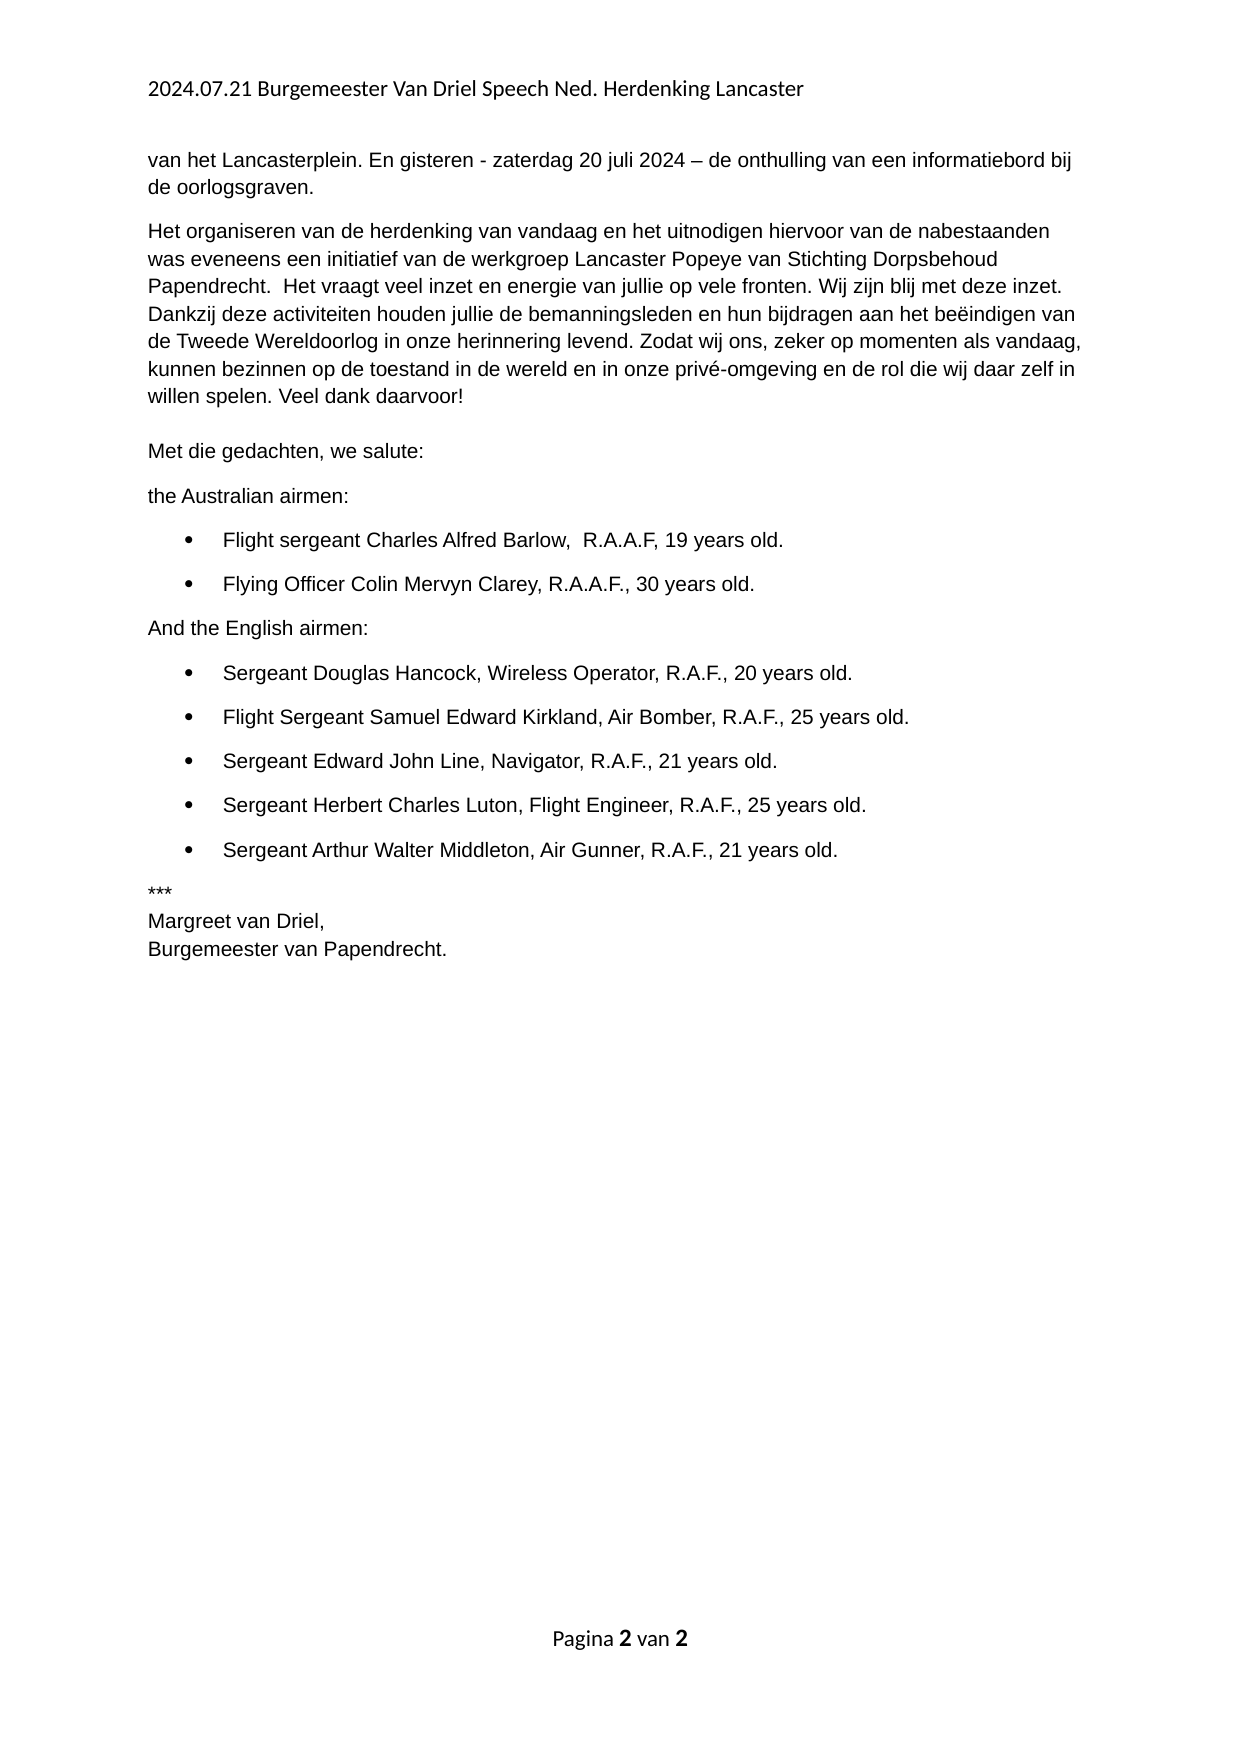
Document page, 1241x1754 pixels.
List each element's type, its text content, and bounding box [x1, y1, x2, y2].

list Sergeant Arthur Walter Middleton, Air Gunner, R.A.F., 21 years old. [185, 837, 1093, 861]
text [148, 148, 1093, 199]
list Sergeant Edward John Line, Navigator, R.A.F., 21 years old. [185, 749, 1093, 773]
list Flight sergeant Charles Alfred Barlow, R.A.A.F, 19 years old. [185, 528, 1093, 552]
text *** Margreet van Driel, [148, 882, 1093, 933]
list Flying Officer Colin Mervyn Clarey, R.A.A.F., 30 years old. [185, 572, 1093, 596]
list Sergeant Herbert Charles Luton, Flight Engineer, R.A.F., 25 years old. [185, 793, 1093, 817]
text And the English airmen: [148, 616, 1093, 640]
list Sergeant Douglas Hancock, Wireless Operator, R.A.F., 20 years old. [185, 660, 1093, 684]
text the Australian airmen: [148, 483, 1093, 507]
text Burgemeester van Papendrecht. [148, 937, 1093, 993]
text Het organiseren van de herdenking van vandaag en het uitnodigen hiervoor van de nabestaanden was eveneens een initiatief van de werkgroep Lancaster Popeye van Stichting Dorpsbehoud Papendrecht. Het vraagt veel inzet en energie van jullie op vele fronten. Wij zijn blij met deze inzet. Dankzij deze activiteiten houden jullie de bemanningsleden en hun bijdragen aan het beëindigen van de Tweede Wereldoorlog in onze herinnering levend. Zodat wij ons, zeker op momenten als vandaag, kunnen bezinnen op de toestand in de wereld en in onze privé-omgeving en de rol die wij daar zelf in willen spelen. Veel dank daarvoor! Met die gedachten, we salute: [148, 219, 1093, 463]
list Flight Sergeant Samuel Edward Kirkland, Air Bomber, R.A.F., 25 years old. [185, 704, 1093, 729]
